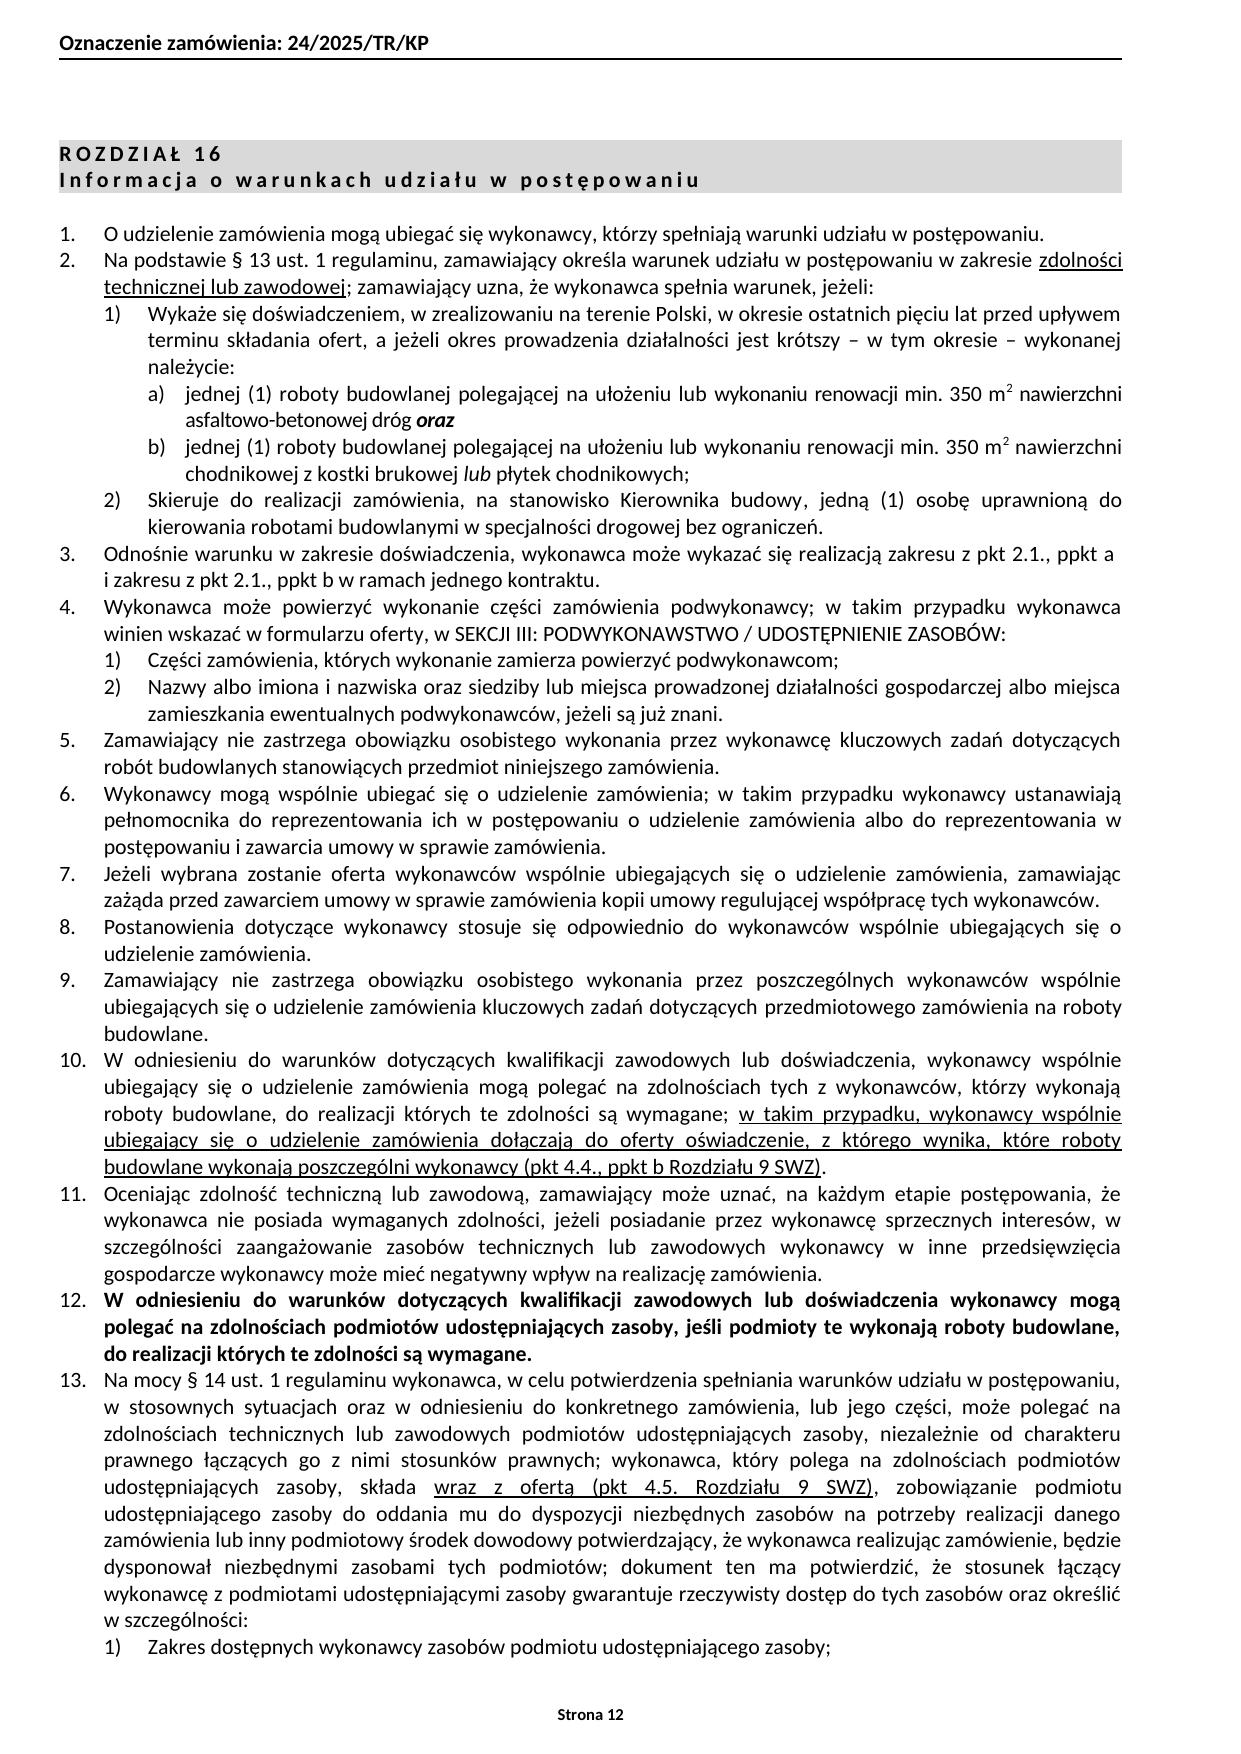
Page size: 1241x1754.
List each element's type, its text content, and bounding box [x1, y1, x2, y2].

list Odnośnie warunku w zakresie doświadczenia, wykonawca może wykazać się realizacją zakresu z pkt 2.1., ppkt a i zakresu z pkt 2.1., ppkt b w ramach jednego kontraktu. [59, 540, 1122, 593]
list Wykonawcy mogą wspólnie ubiegać się o udzielenie zamówienia; w takim przypadku wykonawcy ustanawiają pełnomocnika do reprezentowania ich w postępowaniu o udzielenie zamówienia albo do reprezentowania w postępowaniu i zawarcia umowy w sprawie zamówienia. [59, 780, 1122, 860]
text Informacja o warunkach udziału w postępowaniu [59, 167, 1122, 193]
list Na mocy § 14 ust. 1 regulaminu wykonawca, w celu potwierdzenia spełniania warunków udziału w postępowaniu, w stosownych sytuacjach oraz w odniesieniu do konkretnego zamówienia, lub jego części, może polegać na zdolnościach technicznych lub zawodowych podmiotów udostępniających zasoby, niezależnie od charakteru prawnego łączących go z nimi stosunków prawnych; wykonawca, który polega na zdolnościach podmiotów udostępniających zasoby, składa wraz z ofertą (pkt 4.5. Rozdziału 9 SWZ), zobowiązanie podmiotu udostępniającego zasoby do oddania mu do dyspozycji niezbędnych zasobów na potrzeby realizacji danego zamówienia lub inny podmiotowy środek dowodowy potwierdzający, że wykonawca realizując zamówienie, będzie dysponował niezbędnymi zasobami tych podmiotów; dokument ten ma potwierdzić, że stosunek łączący wykonawcę z podmiotami udostępniającymi zasoby gwarantuje rzeczywisty dostęp do tych zasobów oraz określić w szczególności: [59, 1367, 1122, 1633]
list Skieruje do realizacji zamówienia, na stanowisko Kierownika budowy, jedną (1) osobę uprawnioną do kierowania robotami budowlanymi w specjalności drogowej bez ograniczeń. [103, 487, 1122, 540]
list Zamawiający nie zastrzega obowiązku osobistego wykonania przez wykonawcę kluczowych zadań dotyczących robót budowlanych stanowiących przedmiot niniejszego zamówienia. [59, 727, 1122, 780]
list Wykaże się doświadczeniem, w zrealizowaniu na terenie Polski, w okresie ostatnich pięciu lat przed upływem terminu składania ofert, a jeżeli okres prowadzenia działalności jest krótszy – w tym okresie – wykonanej należycie: [103, 300, 1122, 380]
list W odniesieniu do warunków dotyczących kwalifikacji zawodowych lub doświadczenia, wykonawcy wspólnie ubiegający się o udzielenie zamówienia mogą polegać na zdolnościach tych z wykonawców, którzy wykonają roboty budowlane, do realizacji których te zdolności są wymagane; w takim przypadku, wykonawcy wspólnie ubiegający się o udzielenie zamówienia dołączają do oferty oświadczenie, z którego wynika, które roboty budowlane wykonają poszczególni wykonawcy (pkt 4.4., ppkt b Rozdziału 9 SWZ). [59, 1047, 1122, 1180]
list Na podstawie § 13 ust. 1 regulaminu, zamawiający określa warunek udziału w postępowaniu w zakresie zdolności technicznej lub zawodowej; zamawiający uzna, że wykonawca spełnia warunek, jeżeli: [59, 247, 1122, 300]
list O udzielenie zamówienia mogą ubiegać się wykonawcy, którzy spełniają warunki udziału w postępowaniu. [59, 220, 1122, 247]
list Zakres dostępnych wykonawcy zasobów podmiotu udostępniającego zasoby; [103, 1633, 1122, 1660]
list W odniesieniu do warunków dotyczących kwalifikacji zawodowych lub doświadczenia wykonawcy mogą polegać na zdolnościach podmiotów udostępniających zasoby, jeśli podmioty te wykonają roboty budowlane, do realizacji których te zdolności są wymagane. [59, 1287, 1122, 1367]
list Nazwy albo imiona i nazwiska oraz siedziby lub miejsca prowadzonej działalności gospodarczej albo miejsca zamieszkania ewentualnych podwykonawców, jeżeli są już znani. [103, 673, 1122, 727]
text ROZDZIAŁ 16 [59, 140, 1122, 167]
list jednej (1) roboty budowlanej polegającej na ułożeniu lub wykonaniu renowacji min. 350 m2 nawierzchni asfaltowo-betonowej dróg oraz [148, 380, 1122, 433]
list Oceniając zdolność techniczną lub zawodową, zamawiający może uznać, na każdym etapie postępowania, że wykonawca nie posiada wymaganych zdolności, jeżeli posiadanie przez wykonawcę sprzecznych interesów, w szczególności zaangażowanie zasobów technicznych lub zawodowych wykonawcy w inne przedsięwzięcia gospodarcze wykonawcy może mieć negatywny wpływ na realizację zamówienia. [59, 1180, 1122, 1287]
list Wykonawca może powierzyć wykonanie części zamówienia podwykonawcy; w takim przypadku wykonawca winien wskazać w formularzu oferty, w SEKCJI III: PODWYKONAWSTWO / UDOSTĘPNIENIE ZASOBÓW: [59, 593, 1122, 647]
list Części zamówienia, których wykonanie zamierza powierzyć podwykonawcom; [103, 647, 1122, 673]
list Zamawiający nie zastrzega obowiązku osobistego wykonania przez poszczególnych wykonawców wspólnie ubiegających się o udzielenie zamówienia kluczowych zadań dotyczących przedmiotowego zamówienia na roboty budowlane. [59, 967, 1122, 1047]
list Jeżeli wybrana zostanie oferta wykonawców wspólnie ubiegających się o udzielenie zamówienia, zamawiając zażąda przed zawarciem umowy w sprawie zamówienia kopii umowy regulującej współpracę tych wykonawców. [59, 860, 1122, 913]
list Postanowienia dotyczące wykonawcy stosuje się odpowiednio do wykonawców wspólnie ubiegających się o udzielenie zamówienia. [59, 913, 1122, 967]
list jednej (1) roboty budowlanej polegającej na ułożeniu lub wykonaniu renowacji min. 350 m2 nawierzchni chodnikowej z kostki brukowej lub płytek chodnikowych; [148, 433, 1122, 487]
